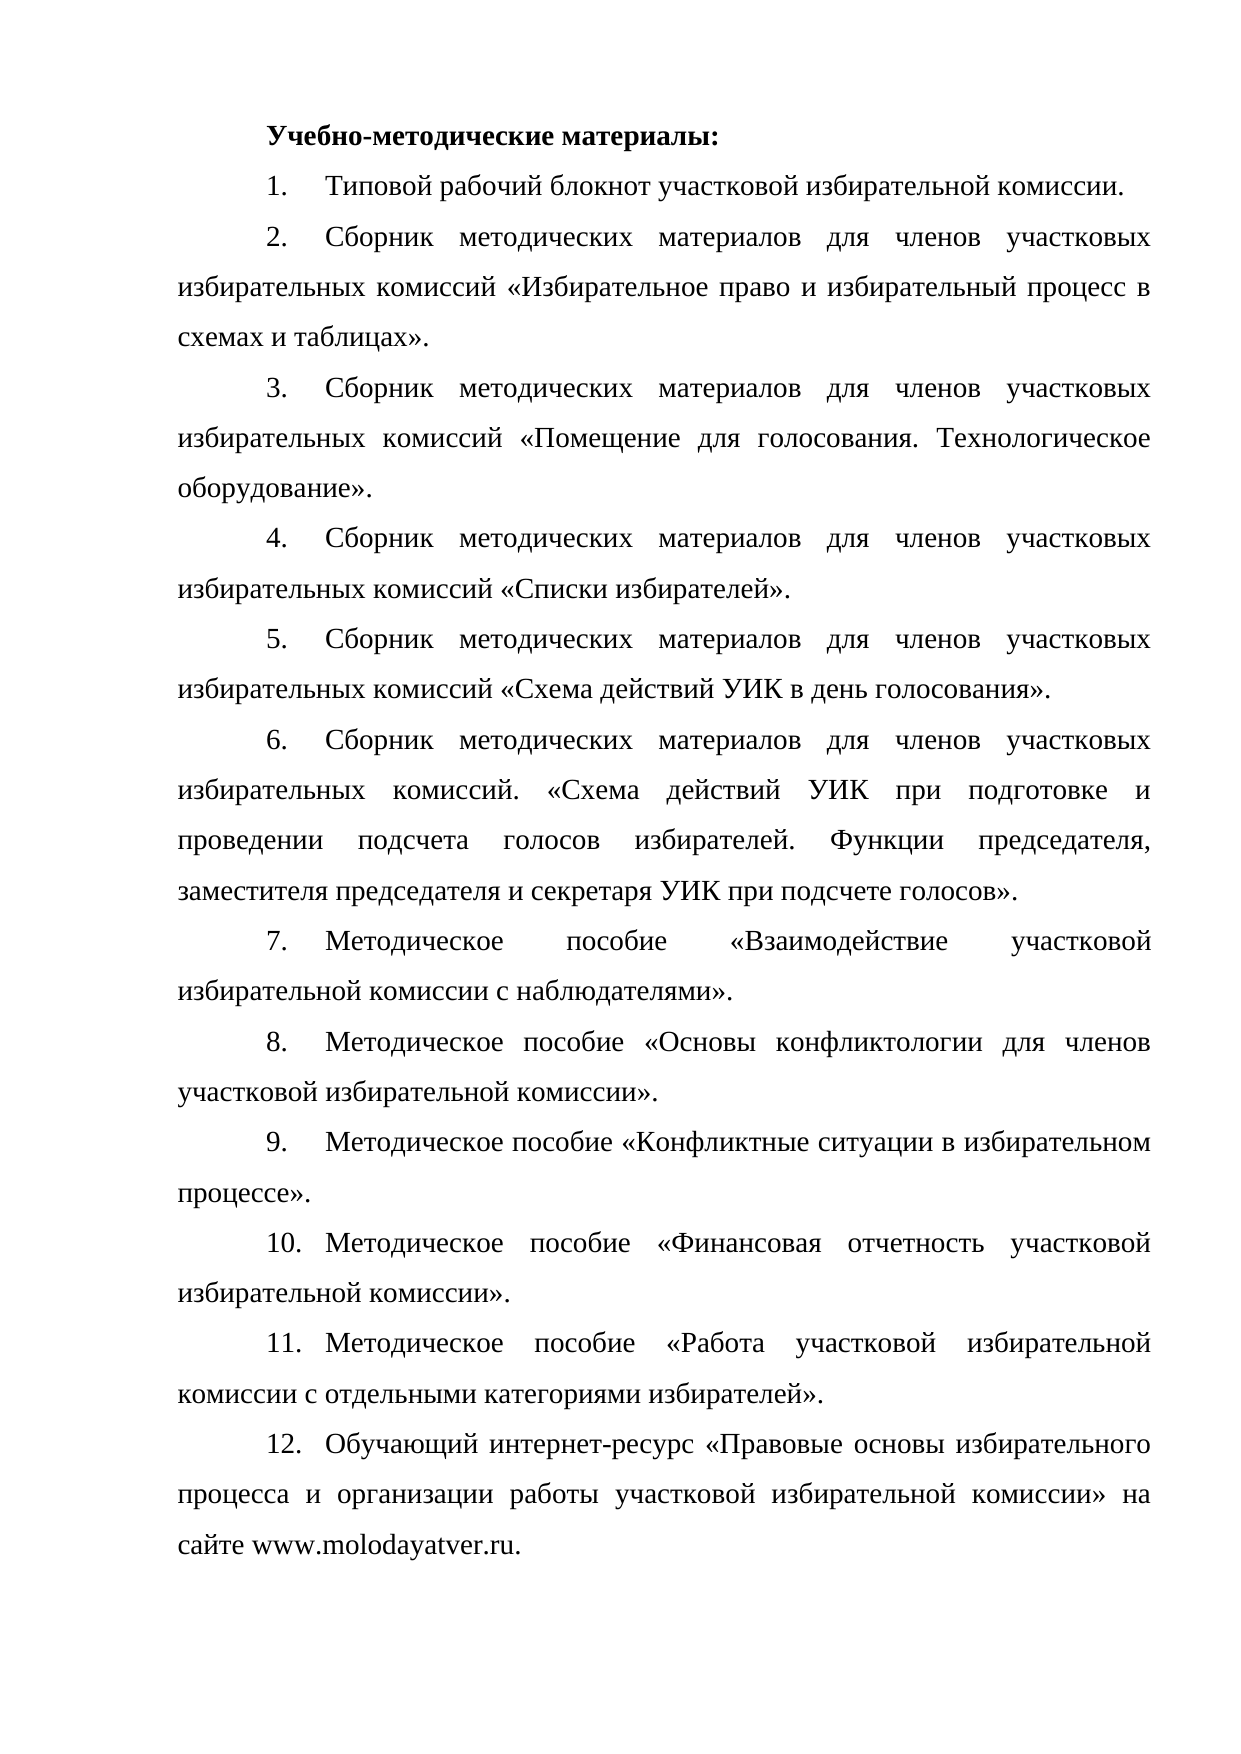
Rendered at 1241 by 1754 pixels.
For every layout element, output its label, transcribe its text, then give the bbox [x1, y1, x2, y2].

text 11. Методическое пособие «Работа участковой избирательной комиссии с отдельными категориями избирателей». [177, 1326, 1152, 1409]
text Учебно-методические материалы: [177, 118, 1152, 152]
text 1. Типовой рабочий блокнот участковой избирательной комиссии. [177, 168, 1152, 202]
text 7. Методическое пособие «Взаимодействие участковой избирательной комиссии с наблюдателями». [177, 923, 1152, 1007]
text 5. Сборник методических материалов для членов участковых избирательных комиссий «Схема действий УИК в день голосования». [177, 621, 1152, 705]
text 6. Сборник методических материалов для членов участковых избирательных комиссий. «Схема действий УИК при подготовке и проведении подсчета голосов избирателей. Функции председателя, заместителя председателя и секретаря УИК при подсчете голосов». [177, 722, 1152, 906]
text 4. Сборник методических материалов для членов участковых избирательных комиссий «Списки избирателей». [177, 521, 1152, 604]
text 8. Методическое пособие «Основы конфликтологии для членов участковой избирательной комиссии». [177, 1024, 1152, 1108]
text 12. Обучающий интернет-ресурс «Правовые основы избирательного процесса и организации работы участковой избирательной комиссии» на сайте www.molodayatver.ru. [177, 1426, 1152, 1560]
text 10. Методическое пособие «Финансовая отчетность участковой избирательной комиссии». [177, 1225, 1152, 1309]
text 2. Сборник методических материалов для членов участковых избирательных комиссий «Избирательное право и избирательный процесс в схемах и таблицах». [177, 219, 1152, 353]
text 9. Методическое пособие «Конфликтные ситуации в избирательном процессе». [177, 1124, 1152, 1208]
text 3. Сборник методических материалов для членов участковых избирательных комиссий «Помещение для голосования. Технологическое оборудование». [177, 370, 1152, 504]
